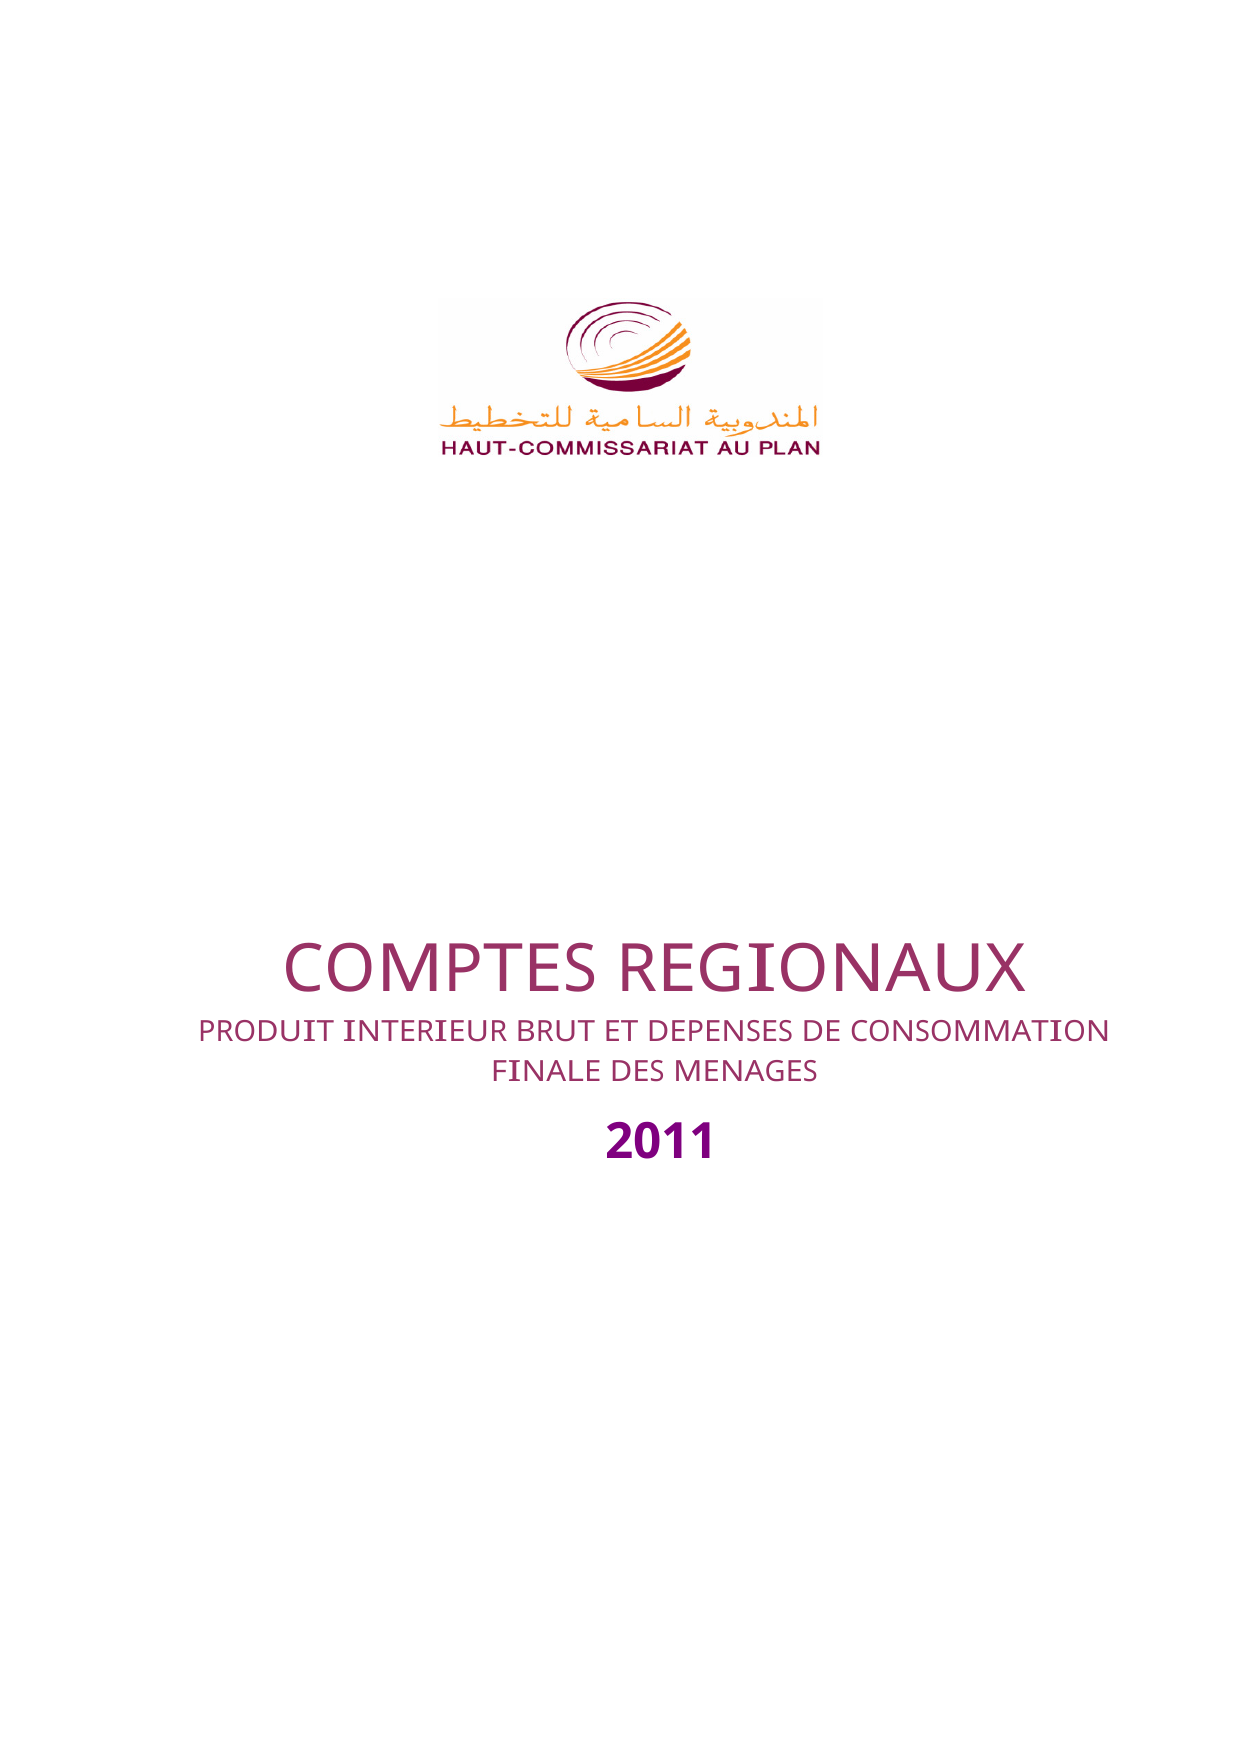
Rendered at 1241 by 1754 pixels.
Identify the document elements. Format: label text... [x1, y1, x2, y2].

text 2011 [489, 1118, 833, 1168]
text PRODUIT INTERIEUR BRUT ET DEPENSES DE CONSOMMATION FINALE DES MENAGES [147, 1011, 1161, 1090]
picture [438, 298, 823, 457]
text COMPTES REGIONAUX [147, 920, 1161, 1011]
